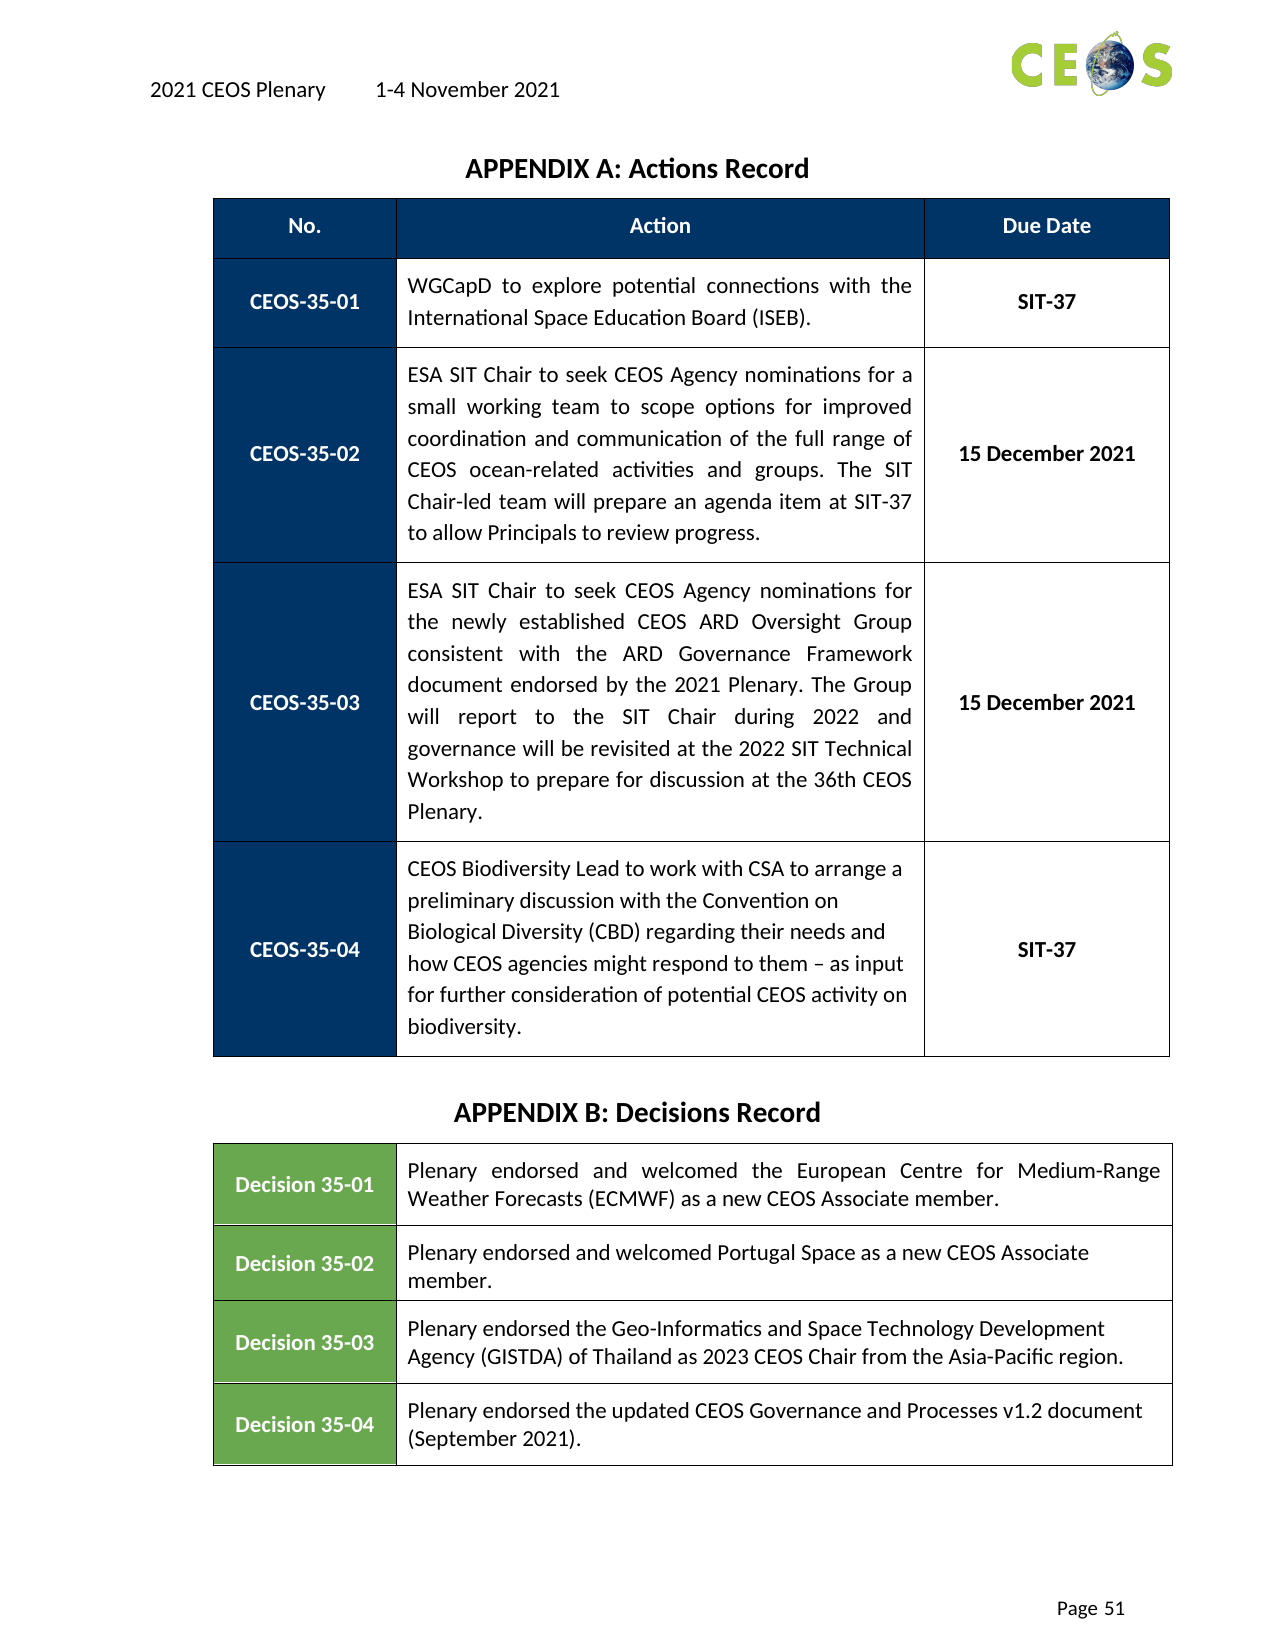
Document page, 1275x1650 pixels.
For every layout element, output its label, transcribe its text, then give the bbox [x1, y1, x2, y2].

table_cell CEOS-35-04 [214, 842, 396, 1056]
table_cell CEOS-35-02 [214, 348, 396, 562]
table_cell Plenary endorsed the Geo-Informatics and Space Technology Development Agency (GISTDA) of Thailand as 2023 CEOS Chair from the Asia-Pacific region. [397, 1301, 1172, 1382]
table_cell Decision 35-02 [214, 1226, 396, 1300]
table_cell WGCapD to explore potential connections with the International Space Education Board (ISEB). [397, 259, 924, 347]
table_header No. [214, 199, 396, 258]
table_cell Decision 35-04 [214, 1384, 396, 1464]
table_cell ESA SIT Chair to seek CEOS Agency nominations for a small working team to scope options for improved coordination and communication of the full range of CEOS ocean-related activities and groups. The SIT Chair-led team will prepare an agenda item at SIT-37 to allow Principals to review progress. [397, 348, 924, 562]
table_cell 15 December 2021 [925, 563, 1169, 841]
table_header Action [397, 199, 924, 258]
picture [1011, 31, 1172, 96]
table_header Decision 35-01 [214, 1144, 396, 1224]
table_cell Plenary endorsed and welcomed Portugal Space as a new CEOS Associate member. [397, 1226, 1172, 1300]
table_cell CEOS-35-03 [214, 563, 396, 841]
table_cell SIT-37 [925, 842, 1169, 1056]
table_header Due Date [925, 199, 1169, 258]
table_header Plenary endorsed and welcomed the European Centre for Medium-Range Weather Forecasts (ECMWF) as a new CEOS Associate member. [397, 1144, 1172, 1224]
table_cell 15 December 2021 [925, 348, 1169, 562]
subtitle APPENDIX A: Actions Record [150, 150, 1125, 186]
table_cell SIT-37 [925, 259, 1169, 347]
table_cell CEOS Biodiversity Lead to work with CSA to arrange a preliminary discussion with the Convention on Biological Diversity (CBD) regarding their needs and how CEOS agencies might respond to them – as input for further consideration of potential CEOS activity on biodiversity. [397, 842, 924, 1056]
table_cell ESA SIT Chair to seek CEOS Agency nominations for the newly established CEOS ARD Oversight Group consistent with the ARD Governance Framework document endorsed by the 2021 Plenary. The Group will report to the SIT Chair during 2022 and governance will be revisited at the 2022 SIT Technical Workshop to prepare for discussion at the 36th CEOS Plenary. [397, 563, 924, 841]
table_cell Decision 35-03 [214, 1301, 396, 1382]
table_cell CEOS-35-01 [214, 259, 396, 347]
subtitle APPENDIX B: Decisions Record [150, 1094, 1125, 1130]
table_cell Plenary endorsed the updated CEOS Governance and Processes v1.2 document (September 2021). [397, 1384, 1172, 1464]
